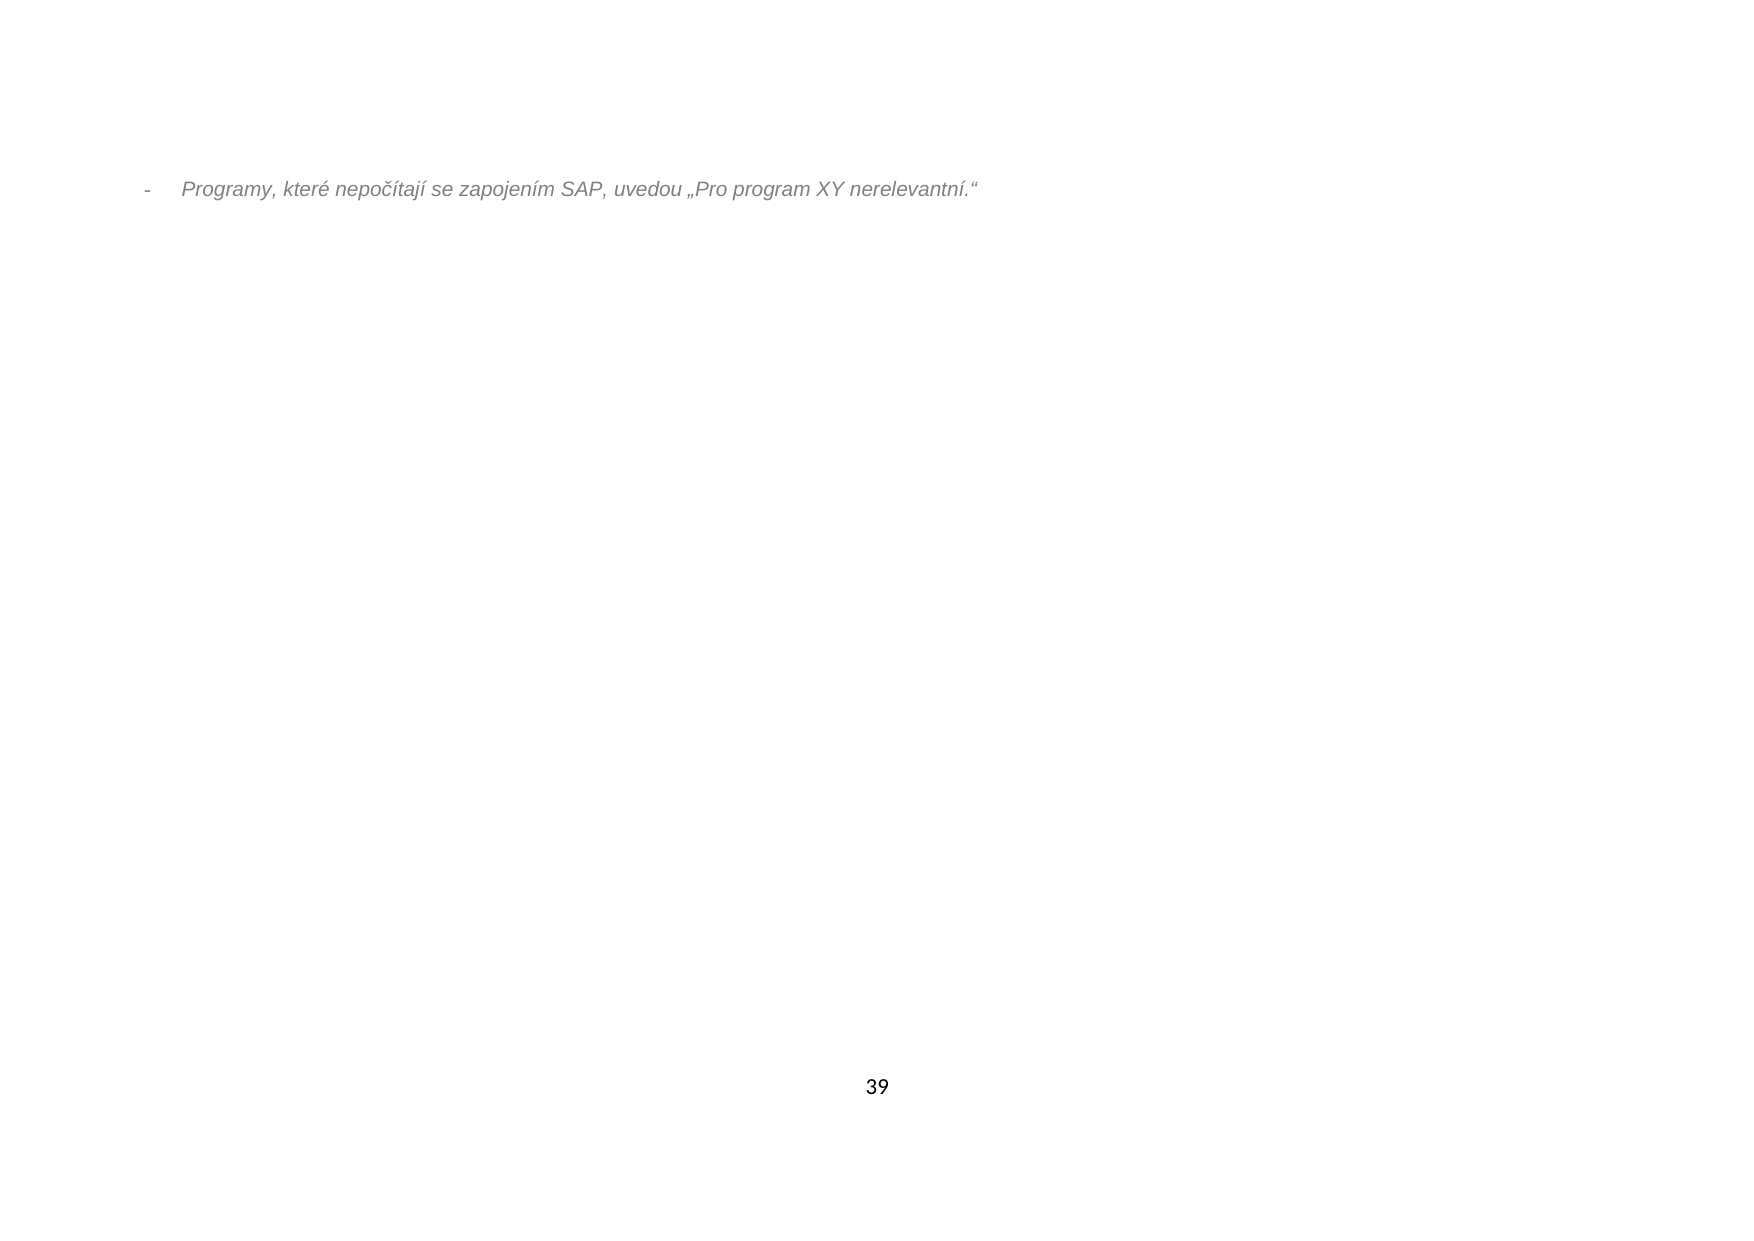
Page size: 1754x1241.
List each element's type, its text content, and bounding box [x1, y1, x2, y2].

list Programy, které nepočítají se zapojením SAP, uvedou „Pro program XY nerelevantní.“ [144, 177, 1648, 201]
